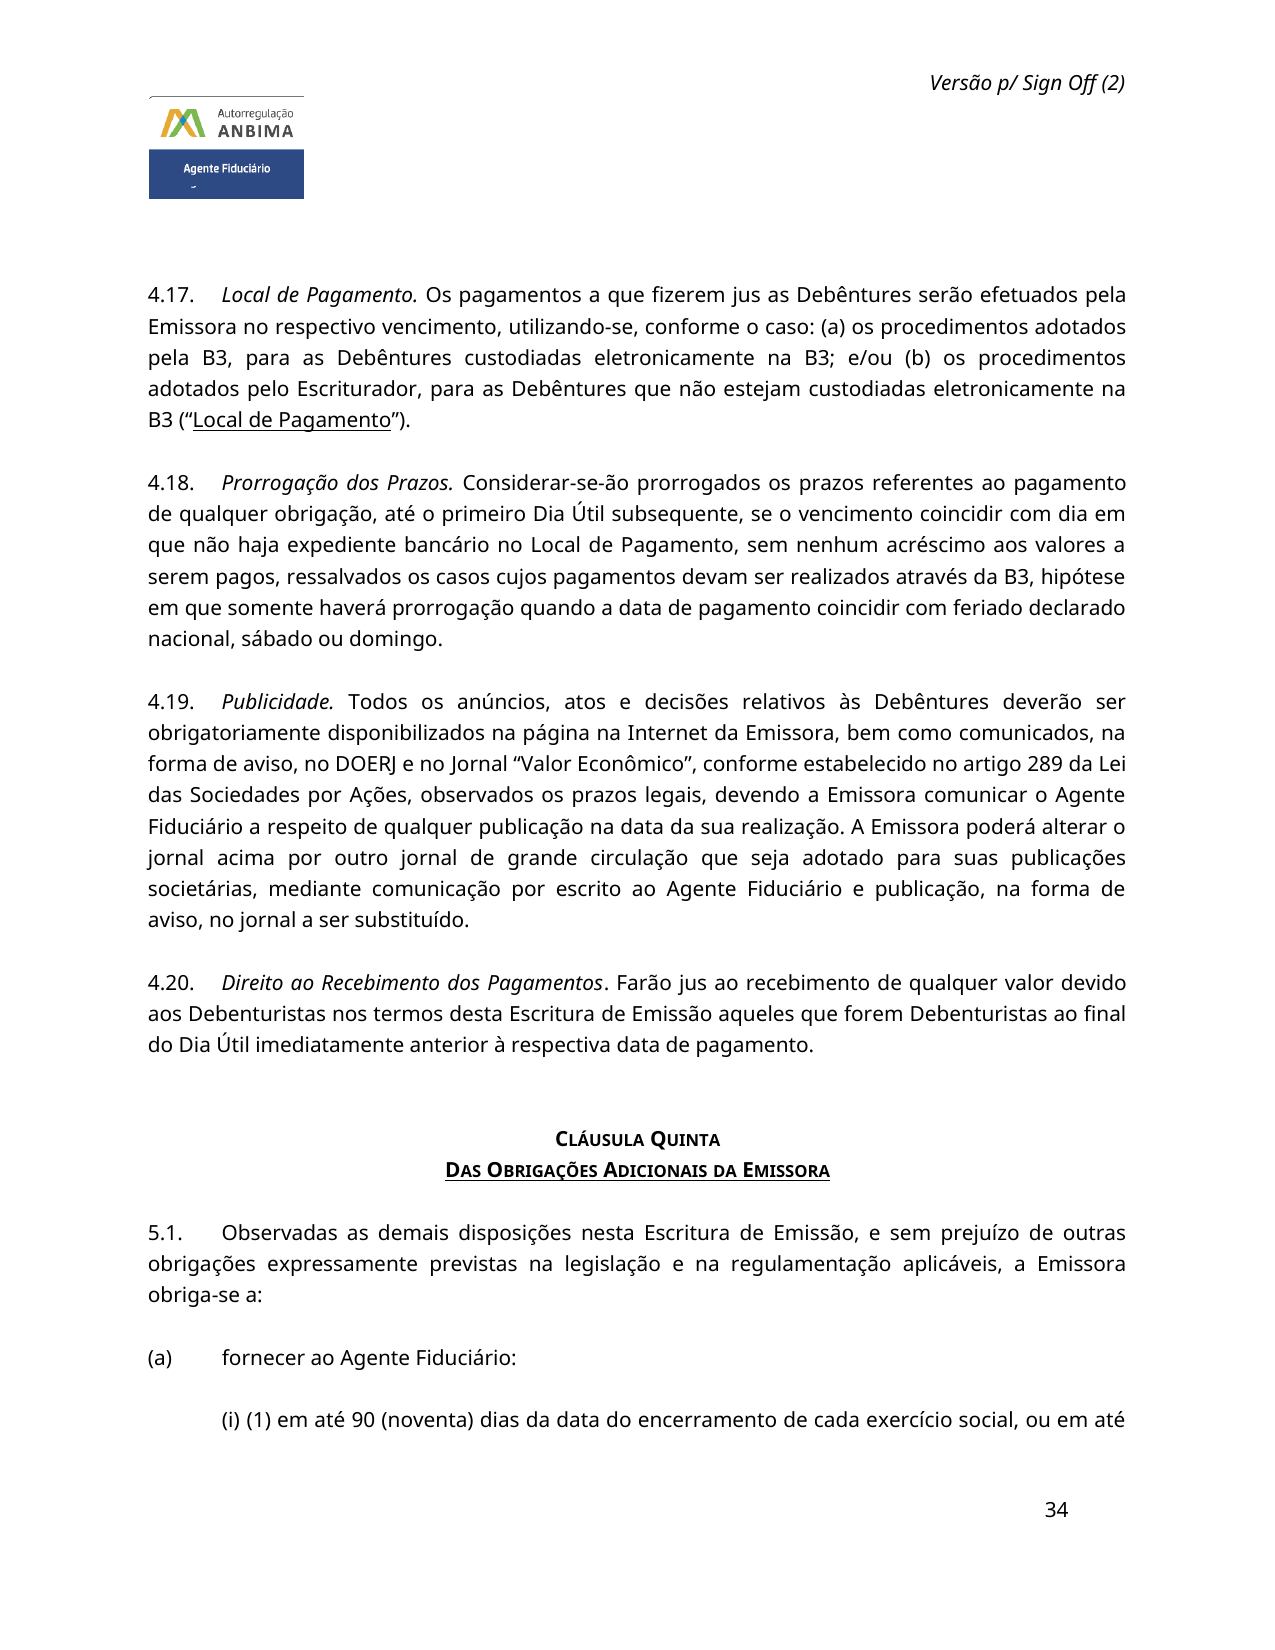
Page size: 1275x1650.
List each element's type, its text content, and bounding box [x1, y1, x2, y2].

text 5.1. Observadas as demais disposições nesta Escritura de Emissão, e sem prejuízo de outras obrigações expressamente previstas na legislação e na regulamentação aplicáveis, a Emissora obriga-se a: [148, 1215, 1127, 1309]
text 4.17. Local de Pagamento. Os pagamentos a que fizerem jus as Debêntures serão efetuados pela Emissora no respectivo vencimento, utilizando-se, conforme o caso: (a) os procedimentos adotados pela B3, para as Debêntures custodiadas eletronicamente na B3; e/ou (b) os procedimentos adotados pelo Escriturador, para as Debêntures que não estejam custodiadas eletronicamente na B3 (“Local de Pagamento”). [148, 278, 1127, 434]
text 4.20. Direito ao Recebimento dos Pagamentos. Farão jus ao recebimento de qualquer valor devido aos Debenturistas nos termos desta Escritura de Emissão aqueles que forem Debenturistas ao final do Dia Útil imediatamente anterior à respectiva data de pagamento. [148, 965, 1127, 1059]
picture [147, 96, 304, 198]
subtitle Cláusula Quinta [148, 1122, 1127, 1153]
list fornecer ao Agente Fiduciário: [148, 1340, 1127, 1372]
subtitle Das Obrigações Adicionais da Emissora [148, 1153, 1127, 1184]
text 4.19. Publicidade. Todos os anúncios, atos e decisões relativos às Debêntures deverão ser obrigatoriamente disponibilizados na página na Internet da Emissora, bem como comunicados, na forma de aviso, no DOERJ e no Jornal “Valor Econômico”, conforme estabelecido no artigo 289 da Lei das Sociedades por Ações, observados os prazos legais, devendo a Emissora comunicar o Agente Fiduciário a respeito de qualquer publicação na data da sua realização. A Emissora poderá alterar o jornal acima por outro jornal de grande circulação que seja adotado para suas publicações societárias, mediante comunicação por escrito ao Agente Fiduciário e publicação, na forma de aviso, no jornal a ser substituído. [148, 684, 1127, 934]
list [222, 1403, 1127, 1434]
text 4.18. Prorrogação dos Prazos. Considerar-se-ão prorrogados os prazos referentes ao pagamento de qualquer obrigação, até o primeiro Dia Útil subsequente, se o vencimento coincidir com dia em que não haja expediente bancário no Local de Pagamento, sem nenhum acréscimo aos valores a serem pagos, ressalvados os casos cujos pagamentos devam ser realizados através da B3, hipótese em que somente haverá prorrogação quando a data de pagamento coincidir com feriado declarado nacional, sábado ou domingo. [148, 465, 1127, 653]
